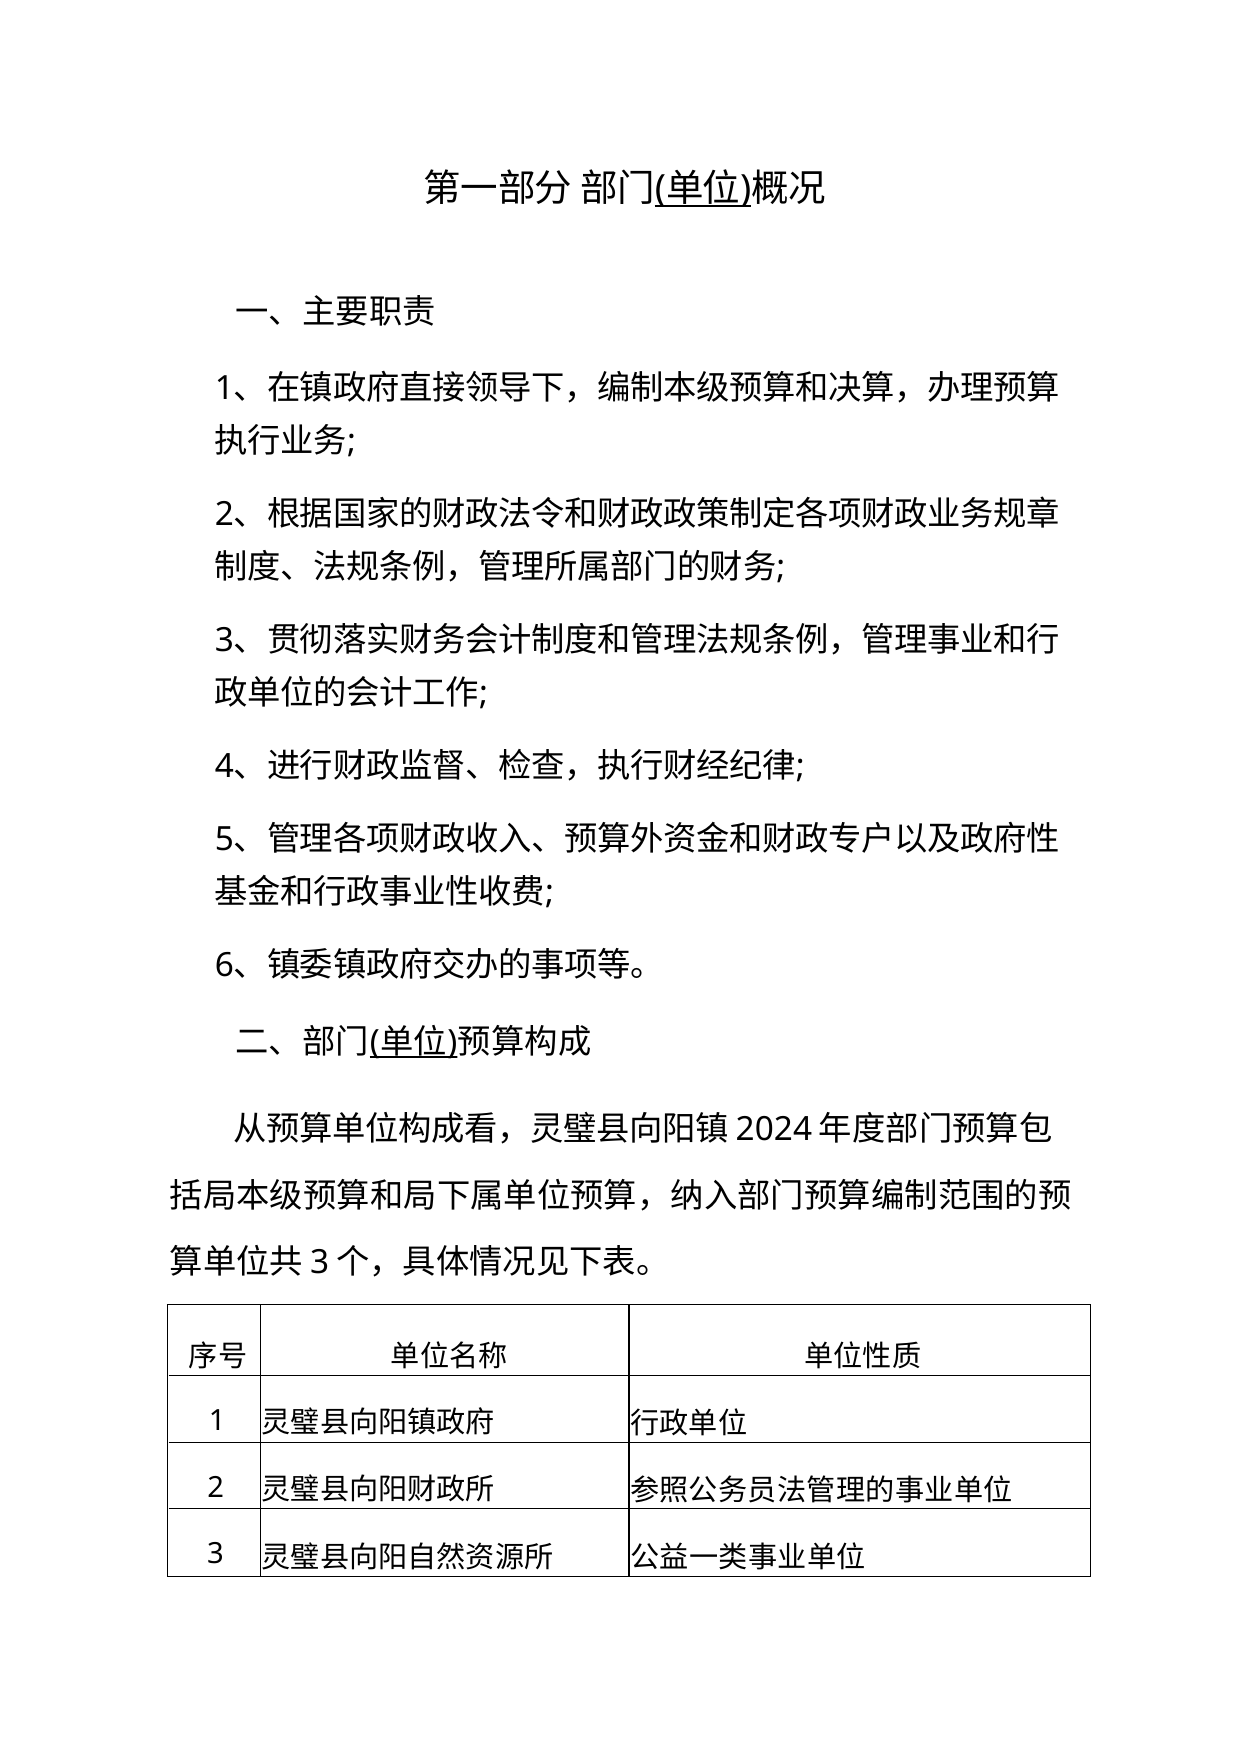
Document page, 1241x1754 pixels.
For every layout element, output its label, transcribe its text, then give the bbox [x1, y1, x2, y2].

text 一、主要职责 [235, 287, 1081, 341]
table_cell 1 [168, 1376, 260, 1441]
text 3、贯彻落实财务会计制度和管理法规条例，管理事业和行政单位的会计工作; [214, 613, 1081, 714]
table_cell 灵璧县向阳自然资源所 [261, 1509, 628, 1576]
table_cell 2 [168, 1443, 260, 1508]
table_cell 参照公务员法管理的事业单位 [630, 1443, 1090, 1508]
text 6、镇委镇政府交办的事项等。 [214, 938, 1081, 987]
table_cell 灵璧县向阳财政所 [261, 1443, 628, 1508]
text 从预算单位构成看，灵璧县向阳镇2024年度部门预算包括局本级预算和局下属单位预算，纳入部门预算编制范围的预算单位共3个，具体情况见下表。 [169, 1102, 1081, 1283]
text 1、在镇政府直接领导下，编制本级预算和决算，办理预算执行业务; [214, 361, 1081, 462]
text 4、进行财政监督、检查，执行财经纪律; [214, 739, 1081, 787]
table_cell 灵璧县向阳镇政府 [261, 1376, 628, 1441]
table_cell 3 [168, 1509, 260, 1576]
table_header 单位名称 [261, 1305, 628, 1375]
table_header 序号 [168, 1305, 260, 1375]
text 二、部门(单位)预算构成 [235, 1014, 1081, 1063]
table_cell 公益一类事业单位 [630, 1509, 1090, 1576]
text 第一部分 部门(单位)概况 [168, 161, 1081, 212]
table_cell 行政单位 [630, 1376, 1090, 1441]
text 5、管理各项财政收入、预算外资金和财政专户以及政府性基金和行政事业性收费; [214, 812, 1081, 914]
table_header 单位性质 [630, 1305, 1090, 1375]
text 2、根据国家的财政法令和财政政策制定各项财政业务规章制度、法规条例，管理所属部门的财务; [214, 487, 1081, 588]
